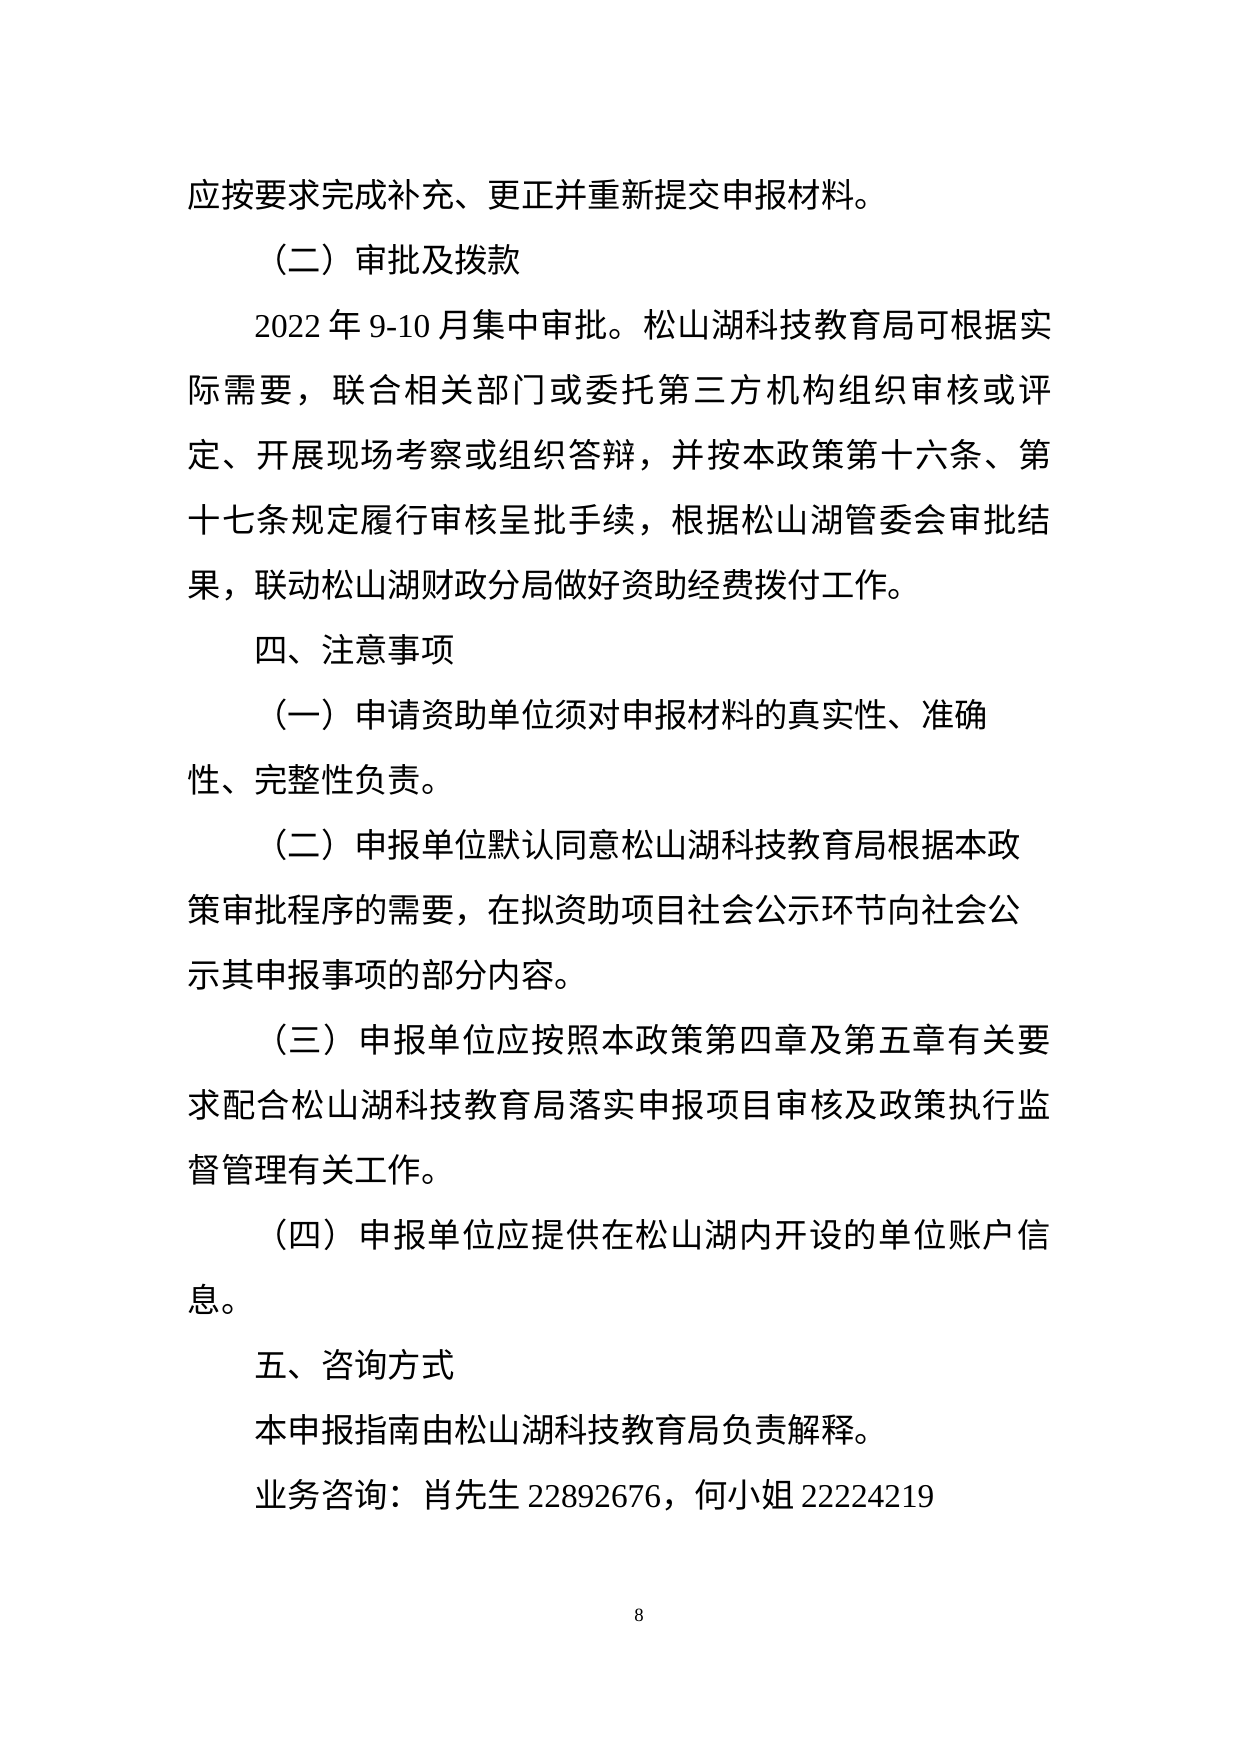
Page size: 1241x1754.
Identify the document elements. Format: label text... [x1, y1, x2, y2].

text （四）申报单位应提供在松山湖内开设的单位账户信息。 [187, 1201, 1053, 1331]
text （一）申请资助单位须对申报材料的真实性、准确性、完整性负责。 [187, 681, 1053, 811]
text （二）审批及拨款 [187, 226, 1053, 291]
text （三）申报单位应按照本政策第四章及第五章有关要求配合松山湖科技教育局落实申报项目审核及政策执行监督管理有关工作。 [187, 1006, 1053, 1201]
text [187, 161, 1053, 226]
text 本申报指南由松山湖科技教育局负责解释。 [187, 1396, 1053, 1461]
text 五、咨询方式 [187, 1331, 1053, 1396]
text （二）申报单位默认同意松山湖科技教育局根据本政策审批程序的需要，在拟资助项目社会公示环节向社会公示其申报事项的部分内容。 [187, 811, 1053, 1006]
text 四、注意事项 [187, 616, 1053, 681]
text 2022年9-10月集中审批。松山湖科技教育局可根据实际需要，联合相关部门或委托第三方机构组织审核或评定、开展现场考察或组织答辩，并按本政策第十六条、第十七条规定履行审核呈批手续，根据松山湖管委会审批结果，联动松山湖财政分局做好资助经费拨付工作。 [187, 291, 1053, 616]
text 业务咨询：肖先生22892676，何小姐22224219 [187, 1461, 1053, 1526]
